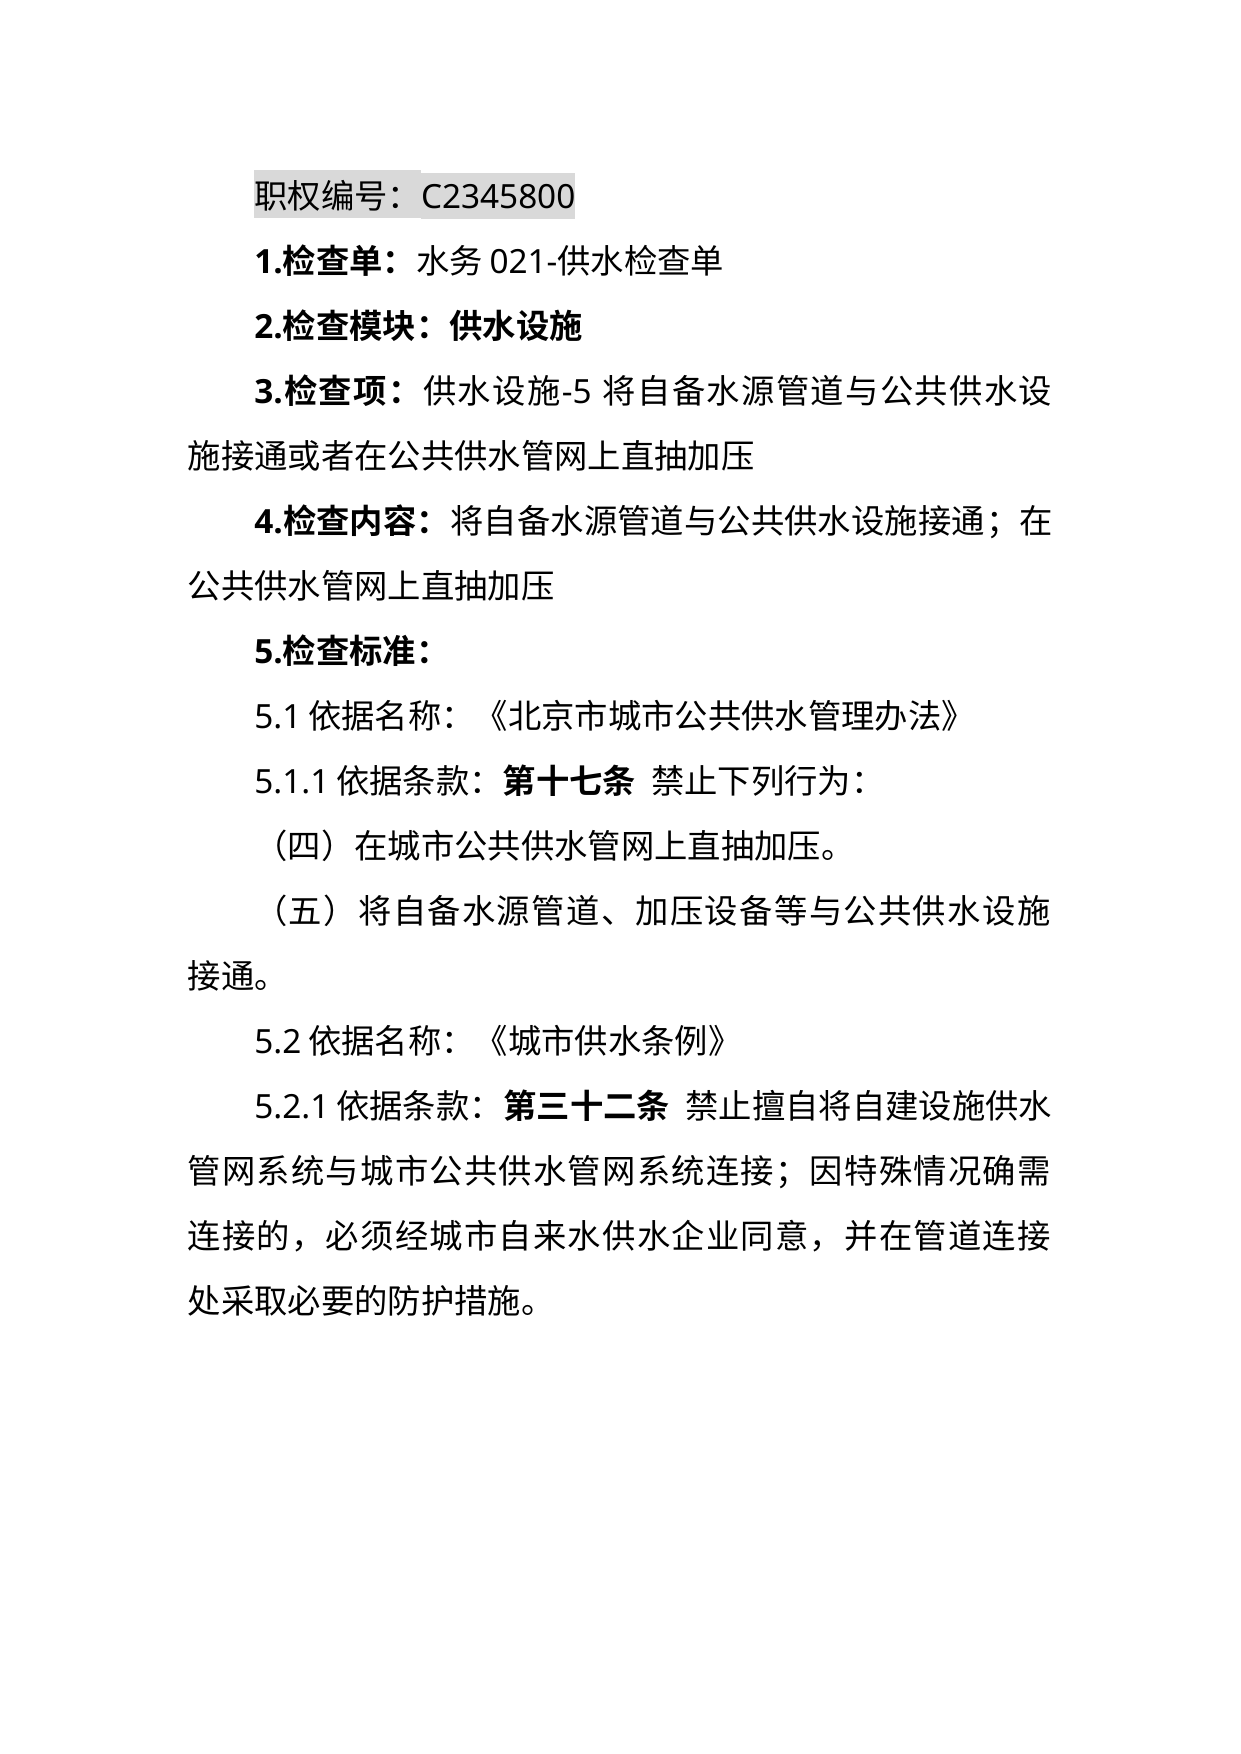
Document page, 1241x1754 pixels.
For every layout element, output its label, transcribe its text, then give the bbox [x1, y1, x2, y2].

text （四）在城市公共供水管网上直抽加压。 [187, 812, 1053, 877]
text 职权编号：C2345800 [187, 162, 1053, 227]
text 4.检查内容：将自备水源管道与公共供水设施接通；在公共供水管网上直抽加压 [187, 487, 1053, 617]
text 3.检查项：供水设施-5 将自备水源管道与公共供水设施接通或者在公共供水管网上直抽加压 [187, 357, 1053, 487]
text 5.1依据名称：《北京市城市公共供水管理办法》 [187, 682, 1053, 747]
text 5.1.1依据条款：第十七条 禁止下列行为： [187, 747, 1053, 812]
text 5.2.1依据条款：第三十二条 禁止擅自将自建设施供水管网系统与城市公共供水管网系统连接；因特殊情况确需连接的，必须经城市自来水供水企业同意，并在管道连接处采取必要的防护措施。 [187, 1072, 1053, 1332]
text （五）将自备水源管道、加压设备等与公共供水设施接通。 [187, 877, 1053, 1007]
text 2.检查模块：供水设施 [187, 292, 1053, 357]
text 5.检查标准： [187, 617, 1053, 682]
text 5.2依据名称：《城市供水条例》 [187, 1007, 1053, 1072]
text 1.检查单：水务021-供水检查单 [187, 227, 1053, 292]
